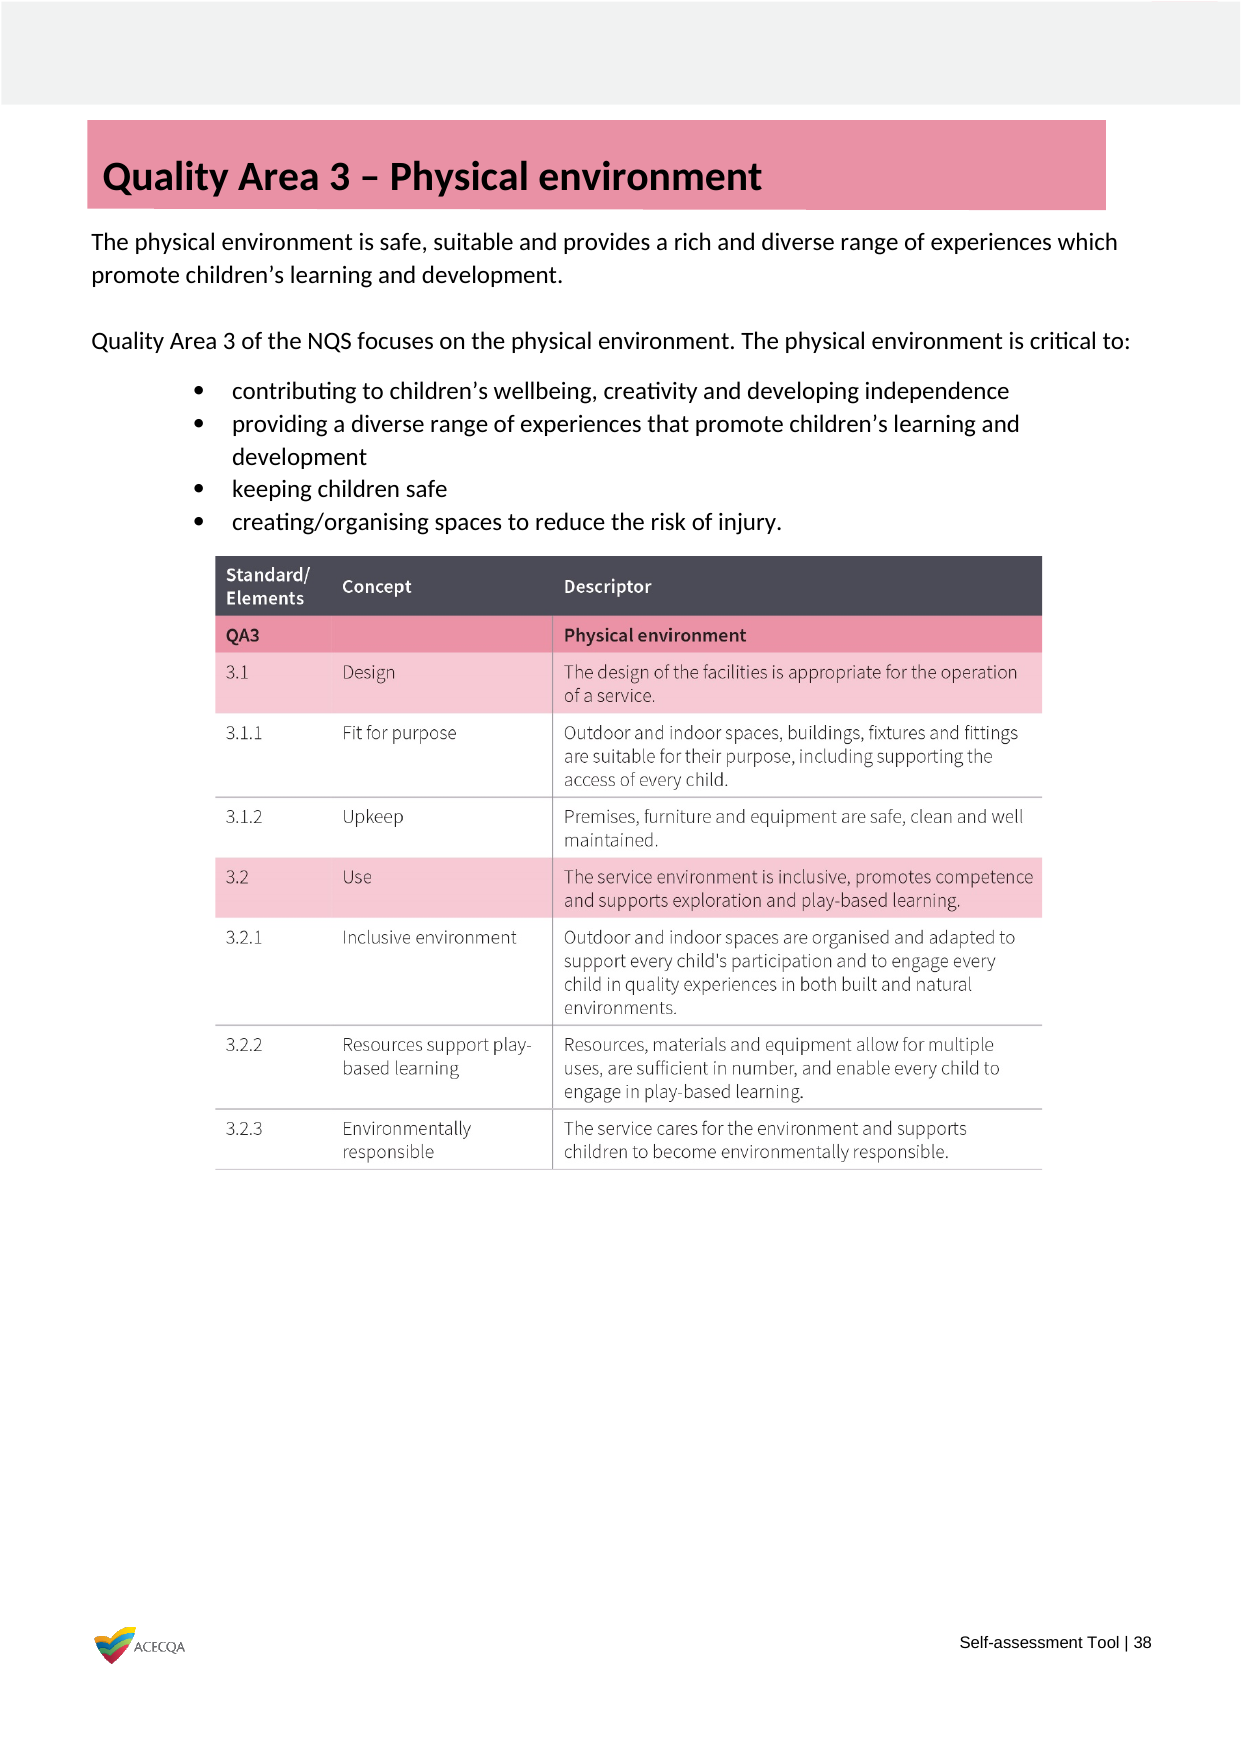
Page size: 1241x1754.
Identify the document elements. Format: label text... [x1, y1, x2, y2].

picture [215, 556, 1043, 1170]
text The physical environment is safe, suitable and provides a rich and diverse range of experiences which promote children’s learning and development. [91, 226, 1152, 290]
list creating/organising spaces to reduce the risk of injury. [194, 506, 1152, 537]
list contributing to children’s wellbeing, creativity and developing independence [194, 375, 1152, 405]
list keeping children safe [194, 473, 1152, 504]
text Quality Area 3 of the NQS focuses on the physical environment. The physical environment is critical to: [91, 325, 1152, 356]
picture [76, 1609, 207, 1682]
list providing a diverse range of experiences that promote children’s learning and development [194, 408, 1152, 471]
